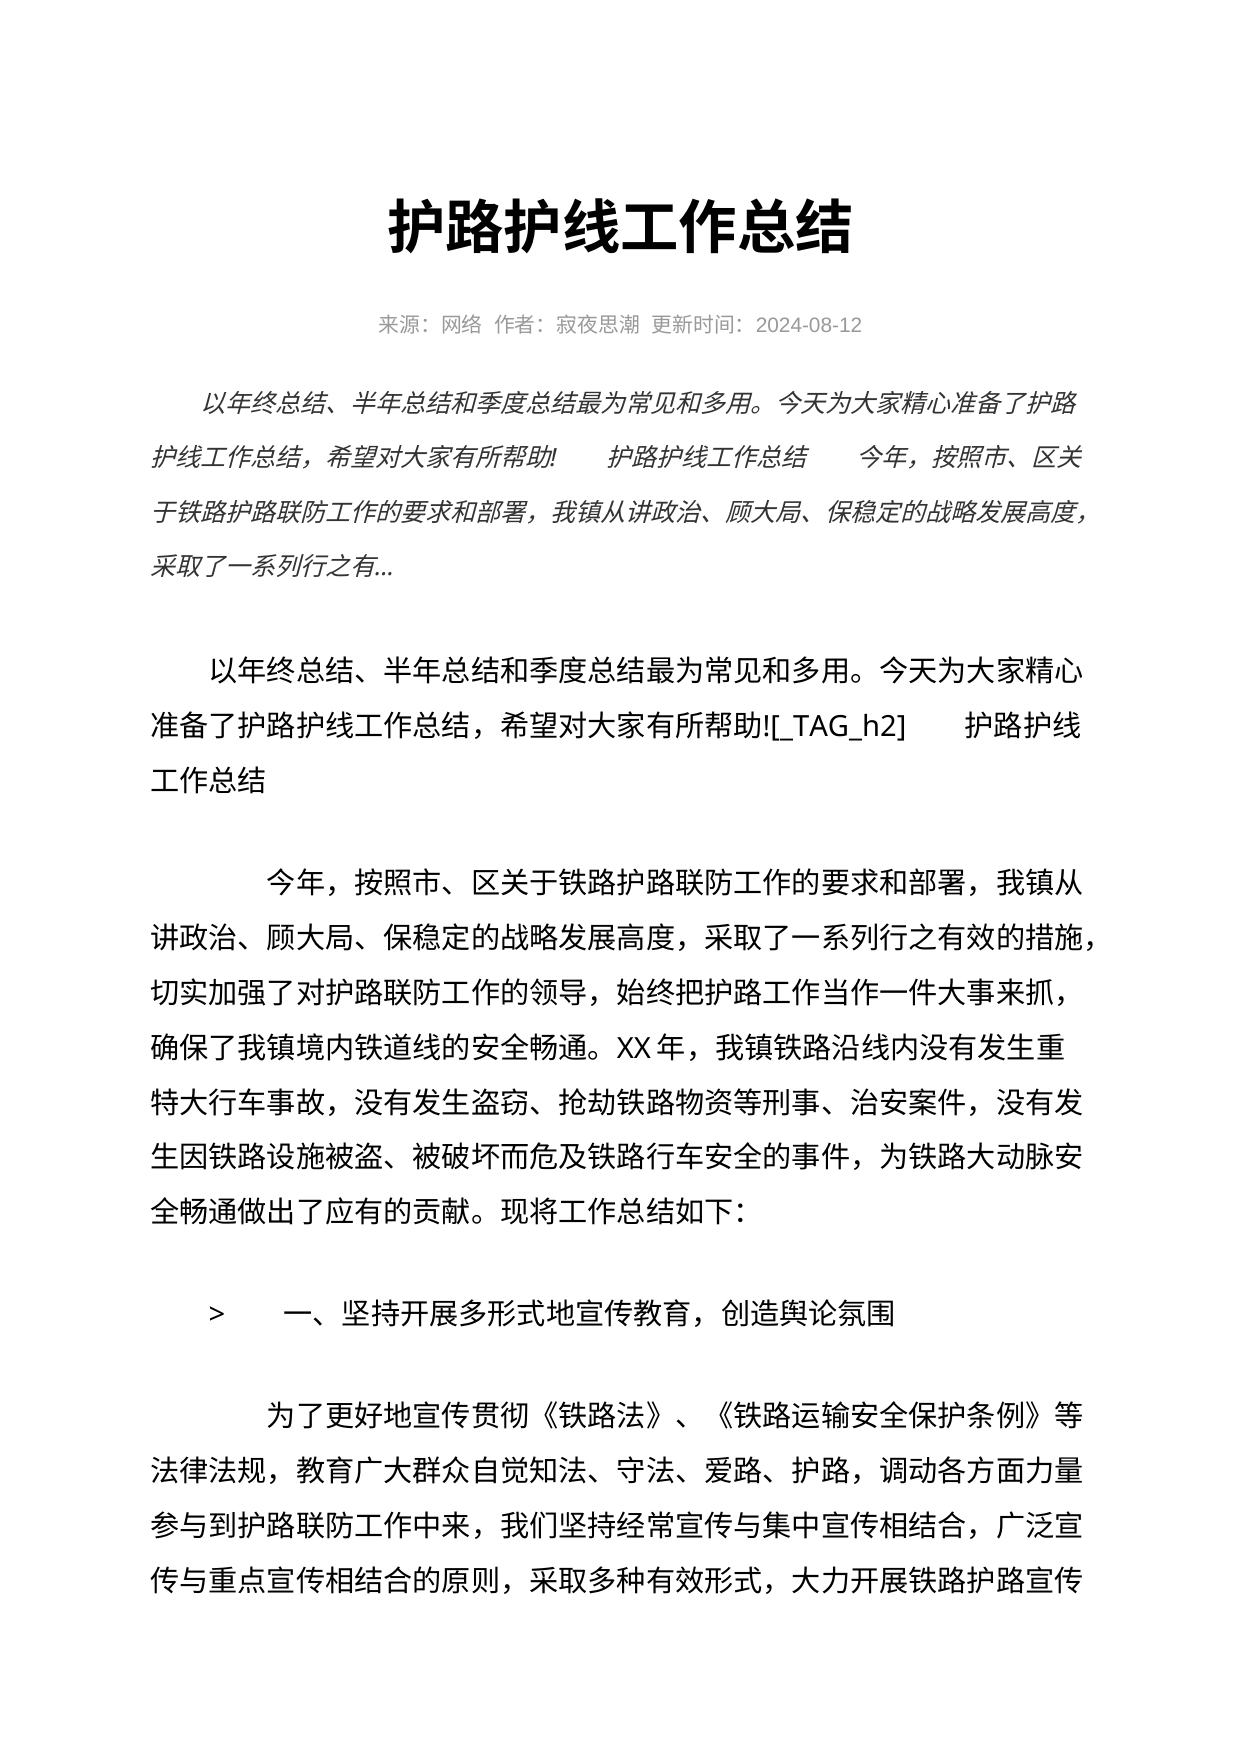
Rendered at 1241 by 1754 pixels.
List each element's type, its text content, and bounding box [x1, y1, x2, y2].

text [150, 1393, 1090, 1600]
text 以年终总结、半年总结和季度总结最为常见和多用。今天为大家精心准备了护路护线工作总结，希望对大家有所帮助! 护路护线工作总结 今年，按照市、区关于铁路护路联防工作的要求和部署，我镇从讲政治、顾大局、保稳定的战略发展高度，采取了一系列行之有... [150, 383, 1090, 583]
text 今年，按照市、区关于铁路护路联防工作的要求和部署，我镇从讲政治、顾大局、保稳定的战略发展高度，采取了一系列行之有效的措施，切实加强了对护路联防工作的领导，始终把护路工作当作一件大事来抓，确保了我镇境内铁道线的安全畅通。XX年，我镇铁路沿线内没有发生重特大行车事故，没有发生盗窃、抢劫铁路物资等刑事、治安案件，没有发生因铁路设施被盗、被破坏而危及铁路行车安全的事件，为铁路大动脉安全畅通做出了应有的贡献。现将工作总结如下： [150, 859, 1090, 1231]
text > 一、坚持开展多形式地宣传教育，创造舆论氛围 [150, 1291, 1090, 1333]
text 以年终总结、半年总结和季度总结最为常见和多用。今天为大家精心准备了护路护线工作总结，希望对大家有所帮助![_TAG_h2] 护路护线工作总结 [150, 648, 1090, 800]
text 来源：网络 作者：寂夜思潮 更新时间：2024-08-12 [150, 313, 1090, 337]
subtitle 护路护线工作总结 [150, 181, 1090, 266]
